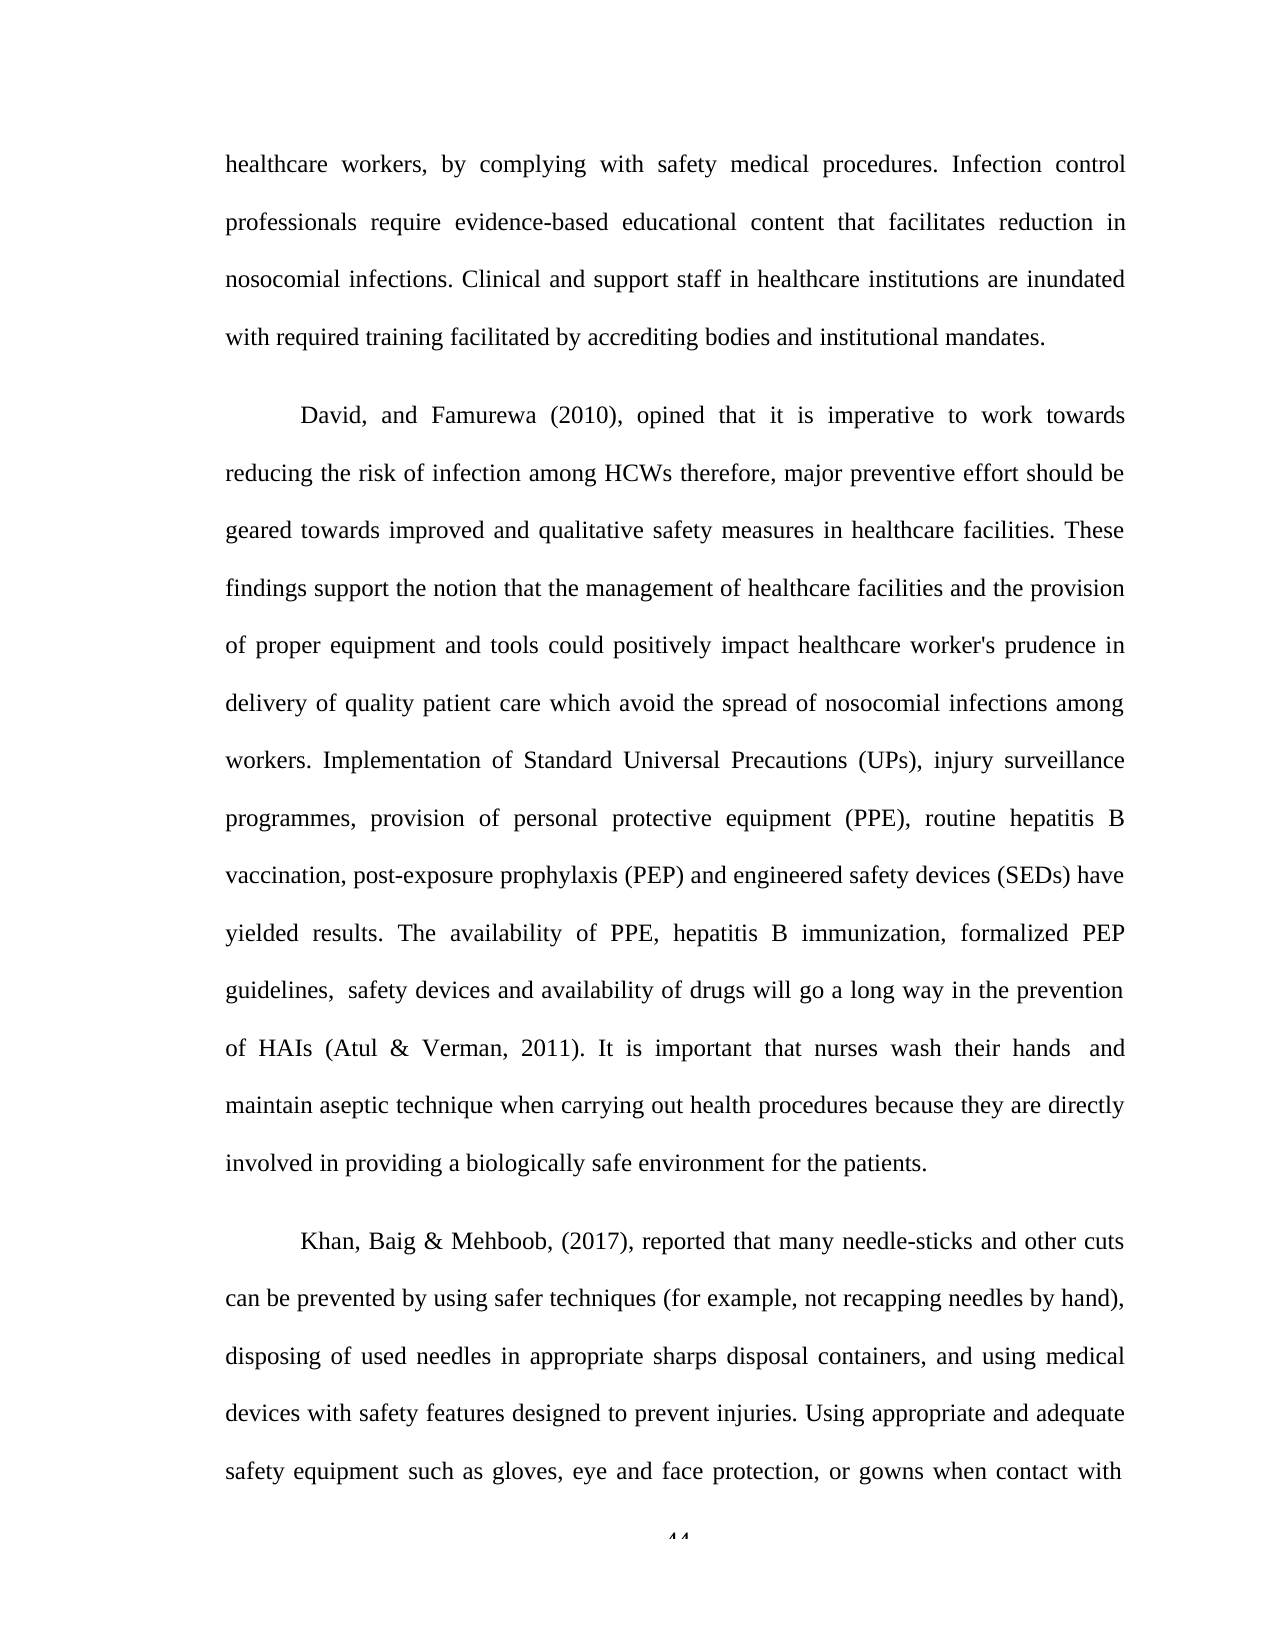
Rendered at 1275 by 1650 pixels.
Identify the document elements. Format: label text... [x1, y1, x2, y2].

text healthcare workers, by complying with safety medical procedures. Infection control professionals require evidence-based educational content that facilitates reduction in nosocomial infections. Clinical and support staff in healthcare institutions are inundated with required training facilitated by accrediting bodies and institutional mandates. [225, 149, 1126, 350]
text Khan, Baig & Mehboob, (2017), reported that many needle-sticks and other cuts can be prevented by using safer techniques (for example, not recapping needles by hand), disposing of used needles in appropriate sharps disposal containers, and using medical devices with safety features designed to prevent injuries. Using appropriate and adequate safety equipment such as gloves, eye and face protection, or gowns when contact with [225, 1226, 1126, 1485]
text David, and Famurewa (2010), opined that it is imperative to work towards reducing the risk of infection among HCWs therefore, major preventive effort should be geared towards improved and qualitative safety measures in healthcare facilities. These findings support the notion that the management of healthcare facilities and the provision of proper equipment and tools could positively impact healthcare worker's prudence in delivery of quality patient care which avoid the spread of nosocomial infections among workers. Implementation of Standard Universal Precautions (UPs), injury surveillance programmes, provision of personal protective equipment (PPE), routine hepatitis B vaccination, post-exposure prophylaxis (PEP) and engineered safety devices (SEDs) have yielded results. The availability of PPE, hepatitis B immunization, formalized PEP guidelines, safety devices and availability of drugs will go a long way in the prevention of HAIs (Atul & Verman, 2011). It is important that nurses wash their hands and maintain aseptic technique when carrying out health procedures because they are directly involved in providing a biologically safe environment for the patients. [225, 400, 1125, 1176]
